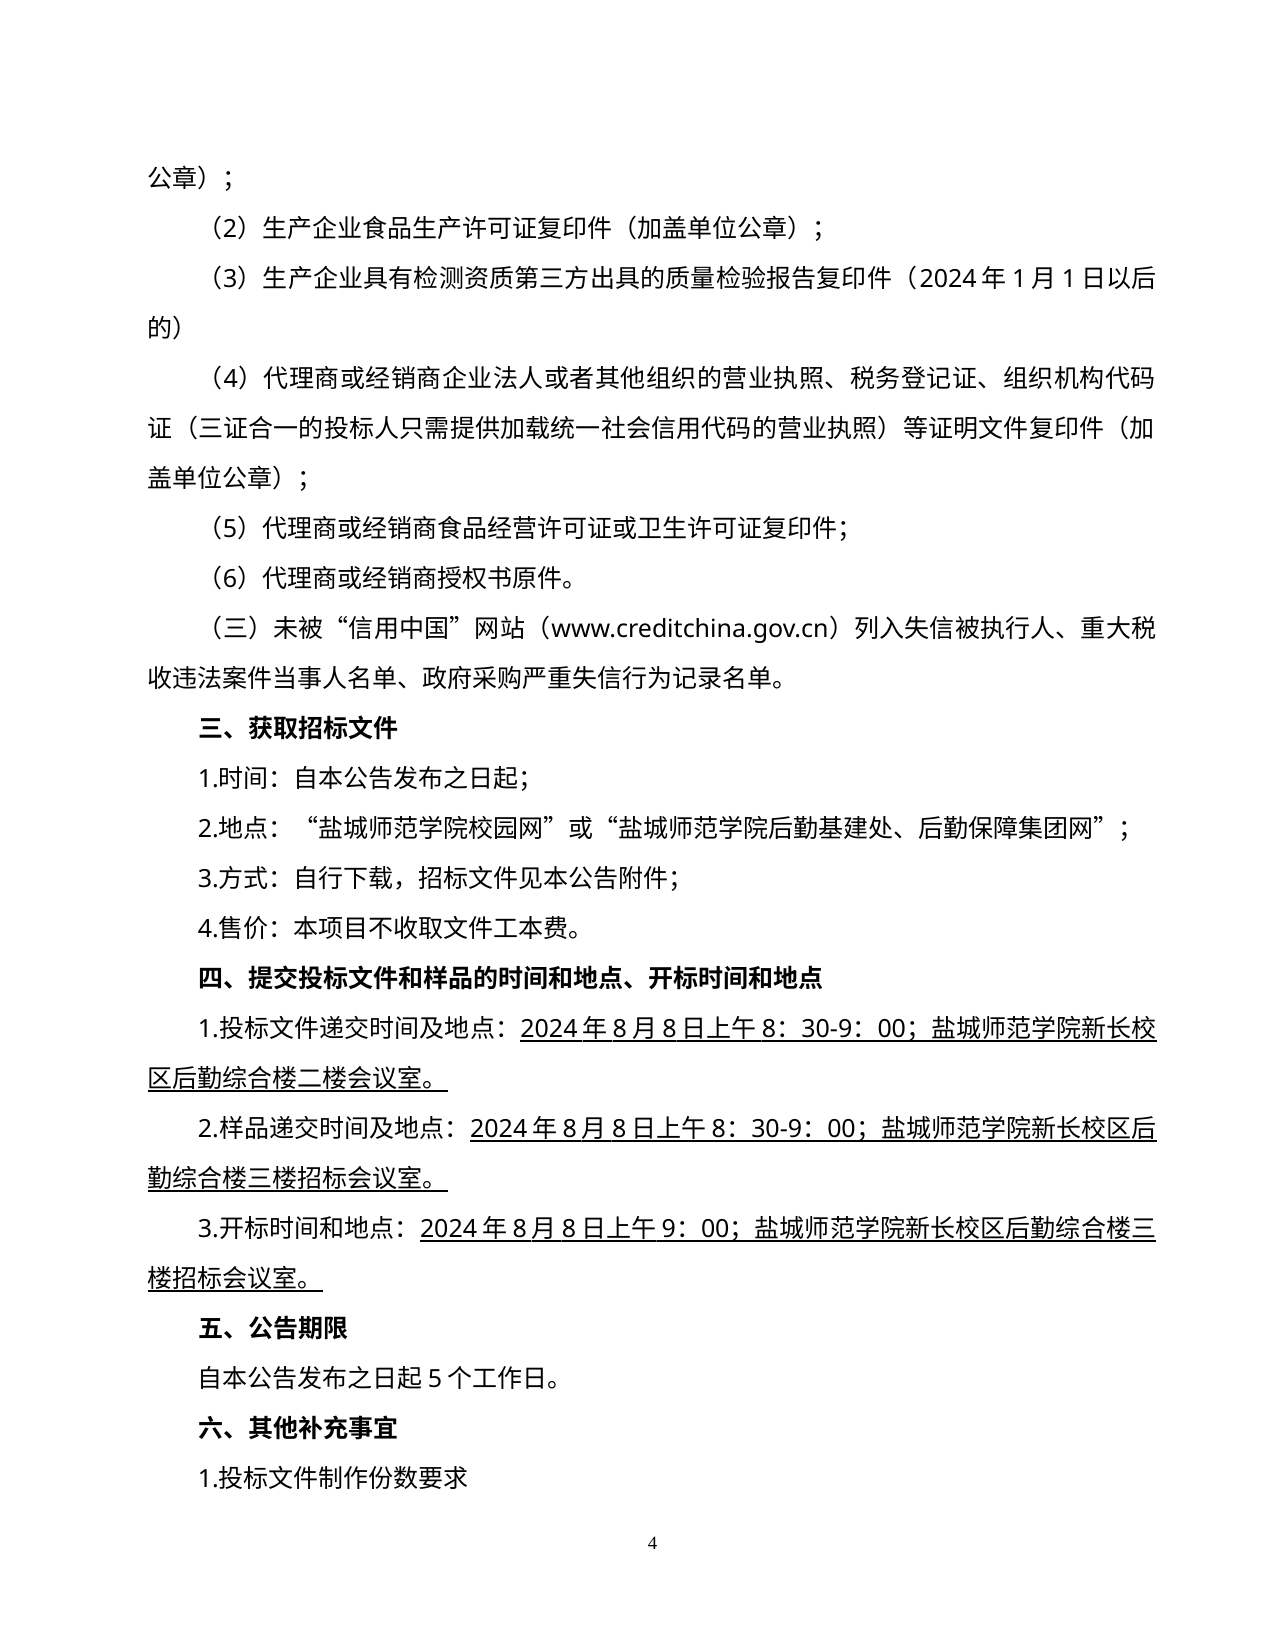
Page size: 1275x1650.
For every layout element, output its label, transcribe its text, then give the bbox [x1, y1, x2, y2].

text 四、提交投标文件和样品的时间和地点、开标时间和地点 [148, 948, 1157, 998]
text 3.方式：自行下载，招标文件见本公告附件； [148, 848, 1157, 898]
text 自本公告发布之日起5个工作日。 [148, 1348, 1157, 1398]
text （6）代理商或经销商授权书原件。 [148, 548, 1157, 598]
text 1.投标文件递交时间及地点：2024年8月8日上午8：30-9：00；盐城师范学院新长校区后勤综合楼二楼会议室。 [148, 998, 1157, 1098]
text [148, 148, 1157, 198]
text 五、公告期限 [148, 1298, 1157, 1348]
text （三）未被“信用中国”网站（www.creditchina.gov.cn）列入失信被执行人、重大税收违法案件当事人名单、政府采购严重失信行为记录名单。 [148, 598, 1157, 698]
text （3）生产企业具有检测资质第三方出具的质量检验报告复印件（2024年1月1日以后的） [148, 248, 1157, 348]
text 六、其他补充事宜 [148, 1398, 1157, 1448]
text 三、获取招标文件 [148, 698, 1157, 748]
text （4）代理商或经销商企业法人或者其他组织的营业执照、税务登记证、组织机构代码证（三证合一的投标人只需提供加载统一社会信用代码的营业执照）等证明文件复印件（加盖单位公章）； [148, 348, 1157, 498]
text 1.投标文件制作份数要求 [148, 1448, 1157, 1498]
text 1.时间：自本公告发布之日起； [148, 748, 1157, 798]
text （2）生产企业食品生产许可证复印件（加盖单位公章）； [148, 198, 1157, 248]
text 2.地点：“盐城师范学院校园网”或“盐城师范学院后勤基建处、后勤保障集团网”； [148, 798, 1157, 848]
text 3.开标时间和地点：2024年8月8日上午9：00；盐城师范学院新长校区后勤综合楼三楼招标会议室。 [148, 1198, 1157, 1298]
text （5）代理商或经销商食品经营许可证或卫生许可证复印件； [148, 498, 1157, 548]
text 4.售价：本项目不收取文件工本费。 [148, 898, 1157, 948]
text 2.样品递交时间及地点：2024年8月8日上午8：30-9：00；盐城师范学院新长校区后勤综合楼三楼招标会议室。 [148, 1098, 1157, 1198]
